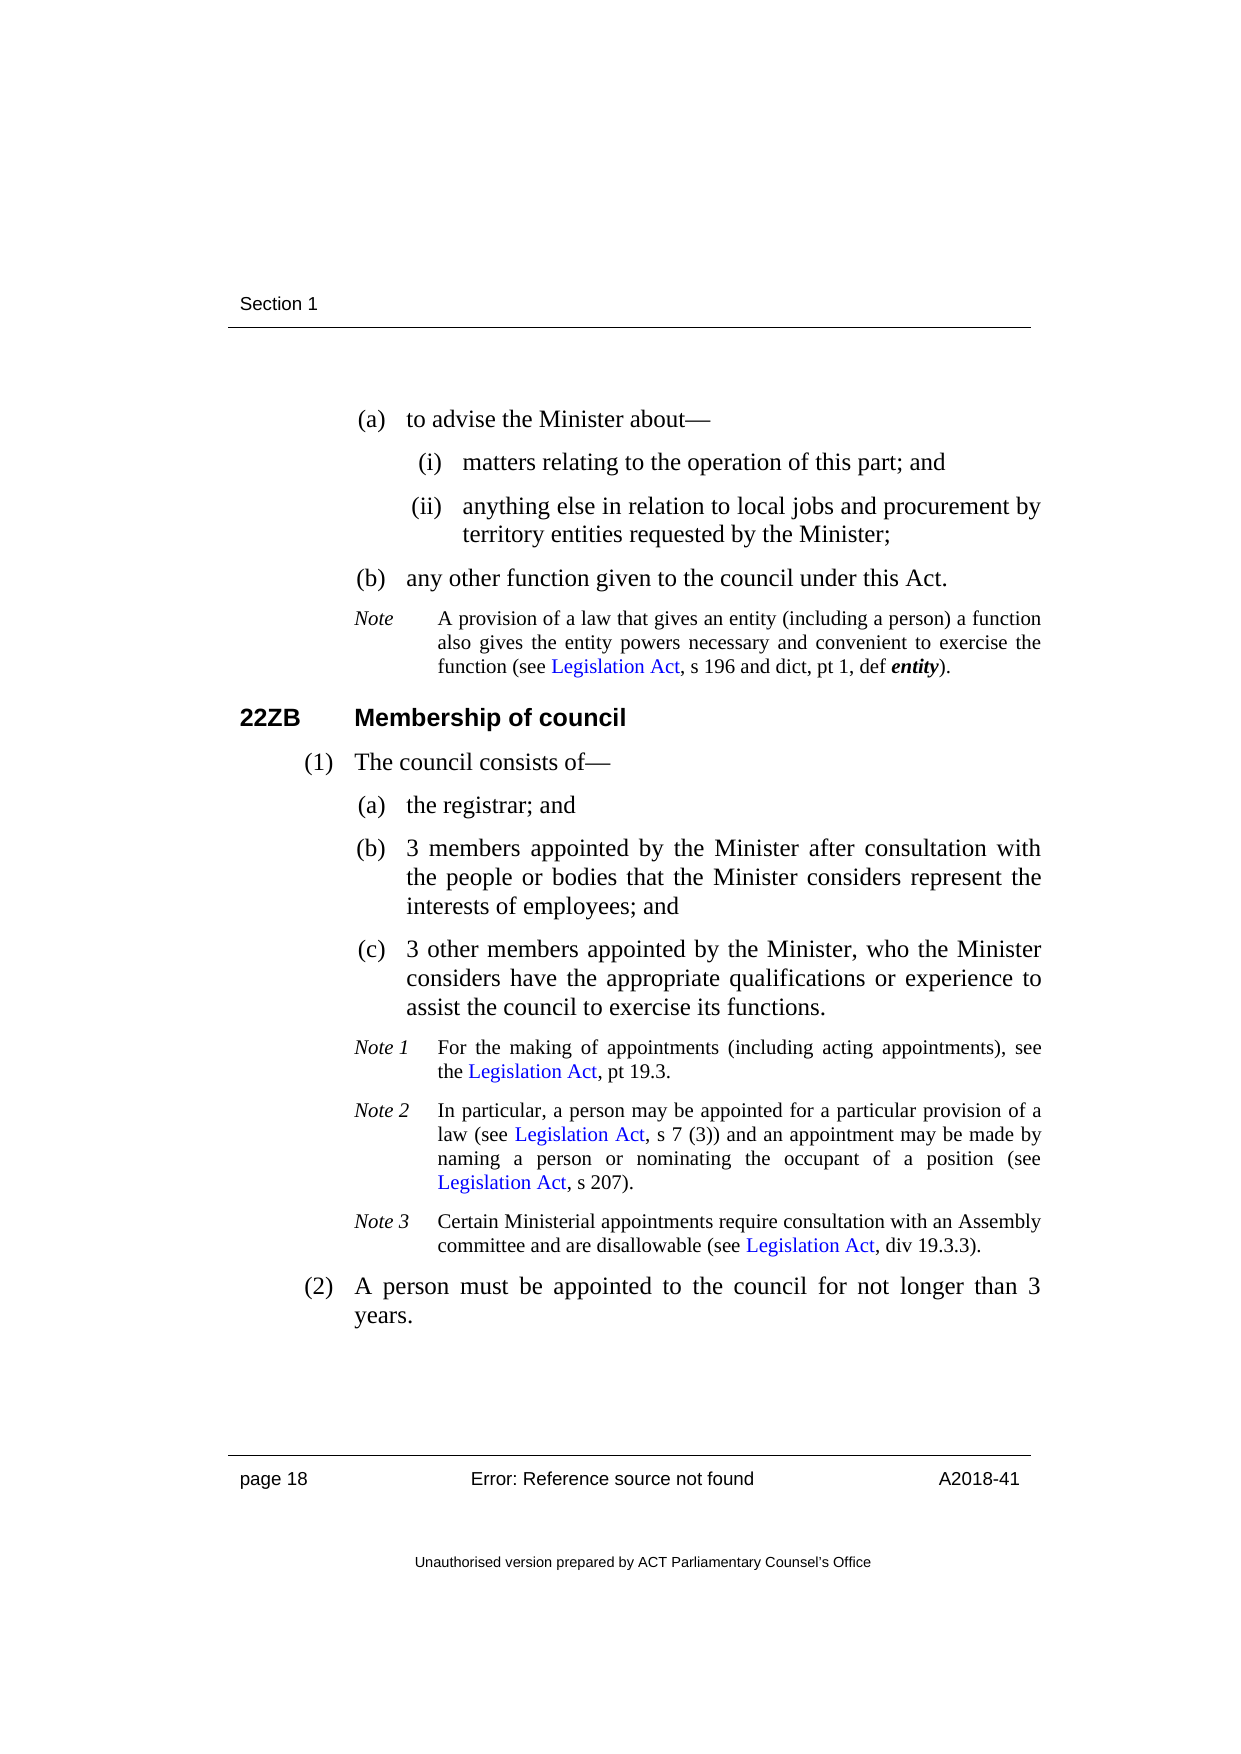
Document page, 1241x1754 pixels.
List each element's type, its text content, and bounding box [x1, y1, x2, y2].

text (2) A person must be appointed to the council for not longer than 3 years. [239, 1271, 1042, 1329]
text (c) 3 other members appointed by the Minister, who the Minister considers have the appropriate qualifications or experience to assist the council to exercise its functions. [239, 934, 1042, 1021]
text Note 3 Certain Ministerial appointments require consultation with an Assembly committee and are disallowable (see Legislation Act, div 19.3.3). [354, 1209, 1042, 1257]
text (b) 3 members appointed by the Minister after consultation with the people or bodies that the Minister considers represent the interests of employees; and [239, 833, 1042, 920]
text (ii) anything else in relation to local jobs and procurement by territory entities requested by the Minister; [239, 491, 1042, 548]
text (a) to advise the Minister about— [239, 404, 1042, 433]
text (i) matters relating to the operation of this part; and [239, 447, 1042, 476]
text (1) The council consists of— [239, 747, 1042, 776]
text Note 2 In particular, a person may be appointed for a particular provision of a law (see Legislation Act, s 7 (3)) and an appointment may be made by naming a person or nominating the occupant of a position (see Legislation Act, s 207). [354, 1098, 1042, 1194]
text Note A provision of a law that gives an entity (including a person) a function also gives the entity powers necessary and convenient to exercise the function (see Legislation Act, s 196 and dict, pt 1, def entity). [354, 606, 1042, 678]
text (a) the registrar; and [239, 790, 1042, 819]
text 22ZB Membership of council [239, 703, 1042, 732]
text (b) any other function given to the council under this Act. [239, 563, 1042, 592]
text Note 1 For the making of appointments (including acting appointments), see the Legislation Act, pt 19.3. [354, 1035, 1042, 1083]
